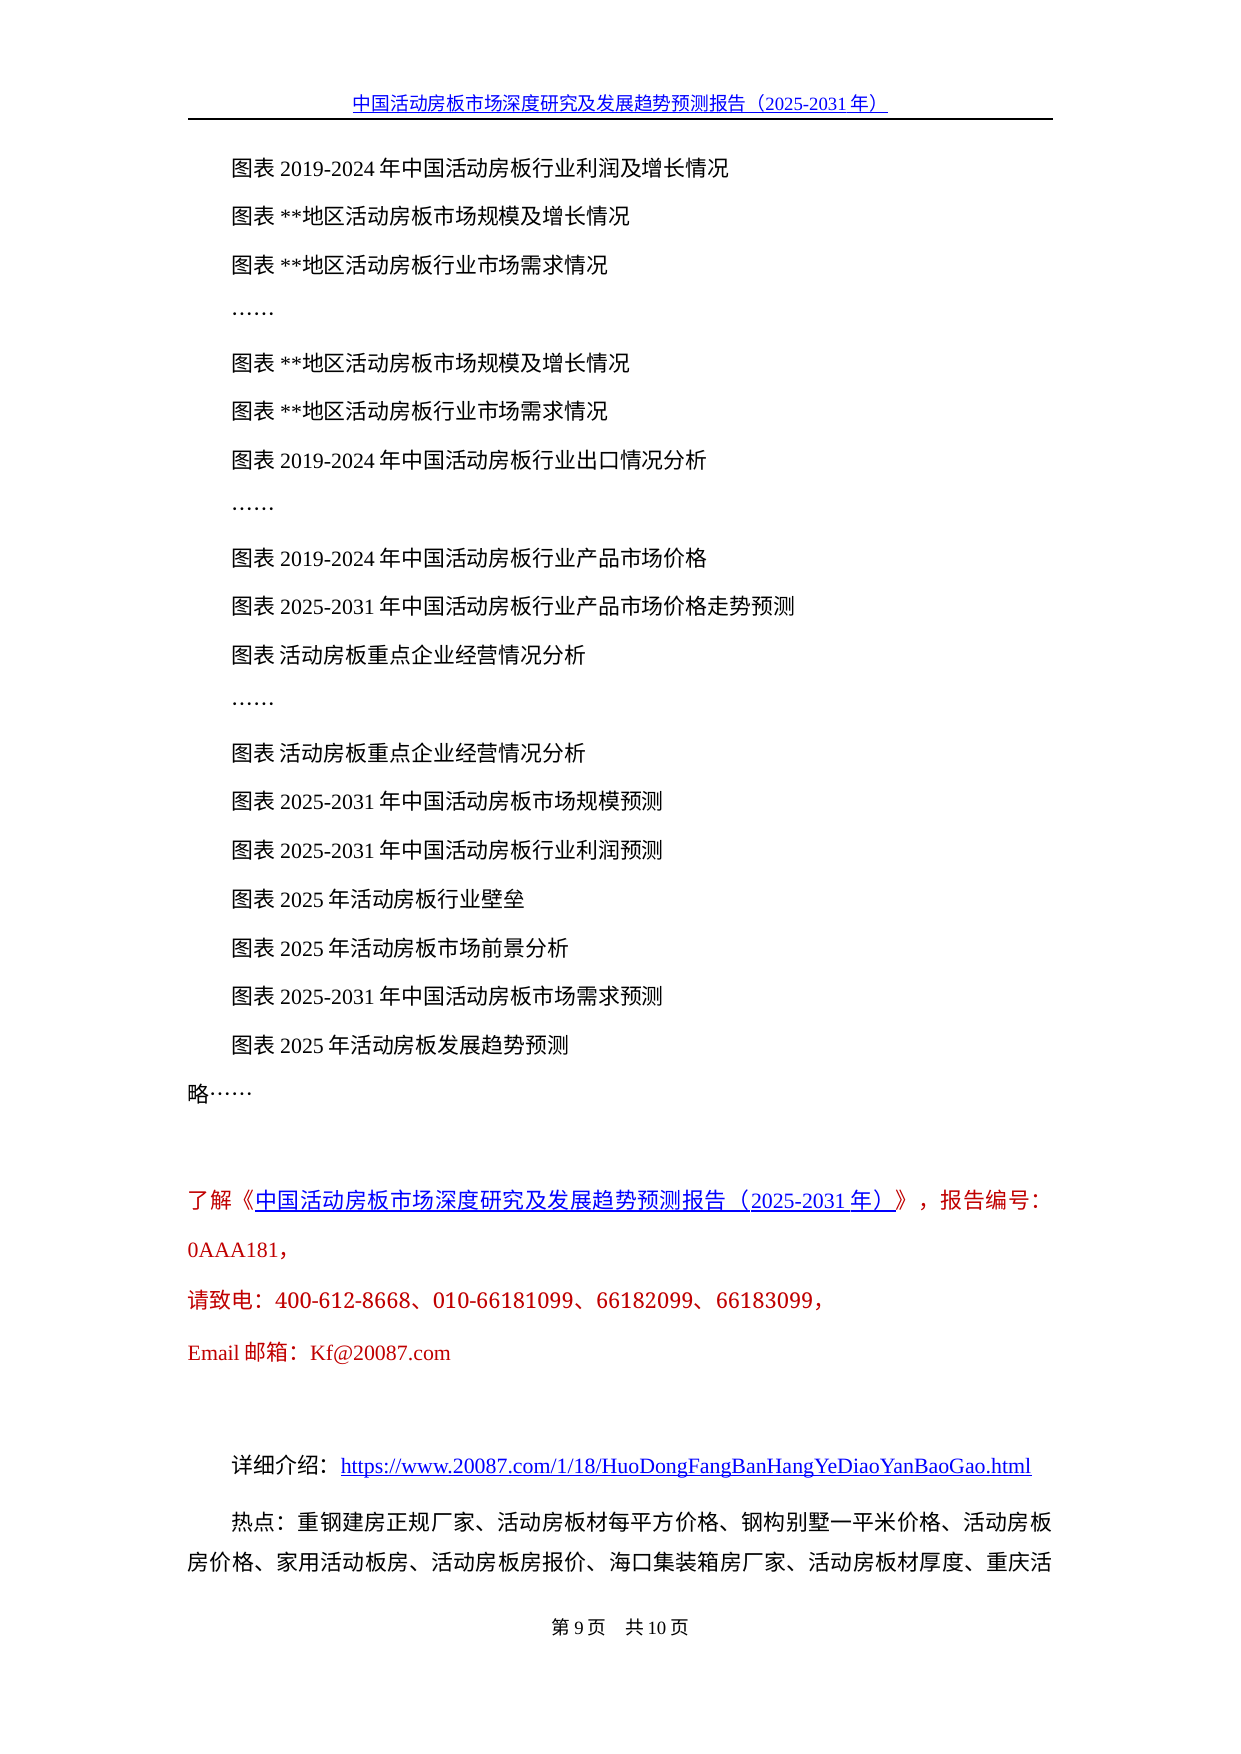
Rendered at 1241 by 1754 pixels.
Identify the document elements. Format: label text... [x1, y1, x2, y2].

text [187, 1504, 1053, 1577]
text 请致电：400-612-8668、010-66181099、66182099、66183099， [187, 1283, 1053, 1316]
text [187, 150, 1053, 1109]
text 详细介绍：https://www.20087.com/1/18/HuoDongFangBanHangYeDiaoYanBaoGao.html [187, 1448, 1053, 1480]
text 了解《中国活动房板市场深度研究及发展趋势预测报告（2025-2031年）》，报告编号：0AAA181， [187, 1183, 1053, 1264]
text Email邮箱：Kf@20087.com [187, 1335, 1053, 1367]
